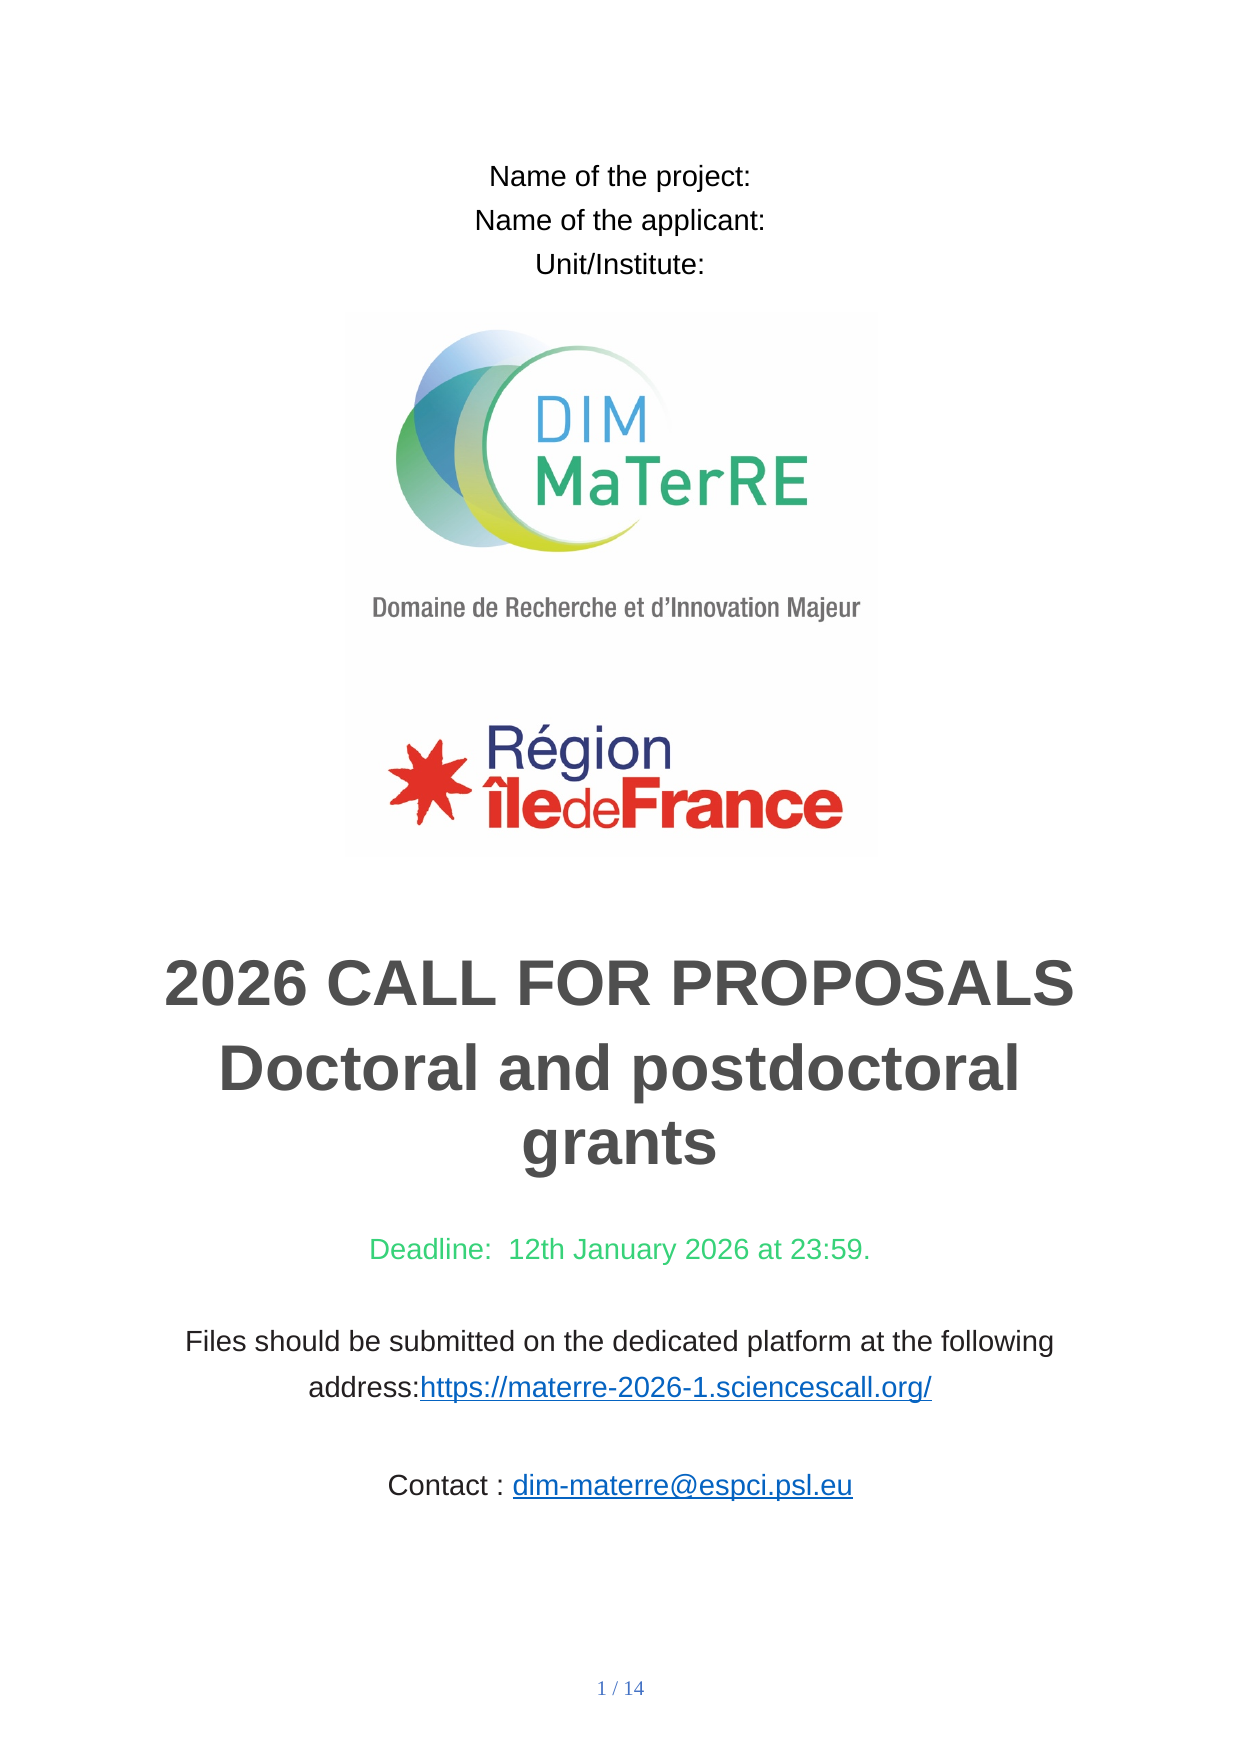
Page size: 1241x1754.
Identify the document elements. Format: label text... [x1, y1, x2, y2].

subtitle Unit/Institute: [148, 247, 1092, 280]
text 2026 CALL FOR PROPOSALS [148, 945, 1092, 1019]
subtitle Name of the project: [148, 159, 1092, 192]
text Files should be submitted on the dedicated platform at the following address:https://materre-2026-1.sciencescall.org/ [148, 1323, 1092, 1404]
subtitle Deadline: 12th January 2026 at 23:59. [148, 1232, 1092, 1266]
text Contact : dim-materre@espci.psl.eu [148, 1468, 1092, 1501]
picture [345, 312, 878, 856]
text Doctoral and postdoctoral grants [148, 1029, 1092, 1178]
subtitle Name of the applicant: [148, 203, 1092, 236]
